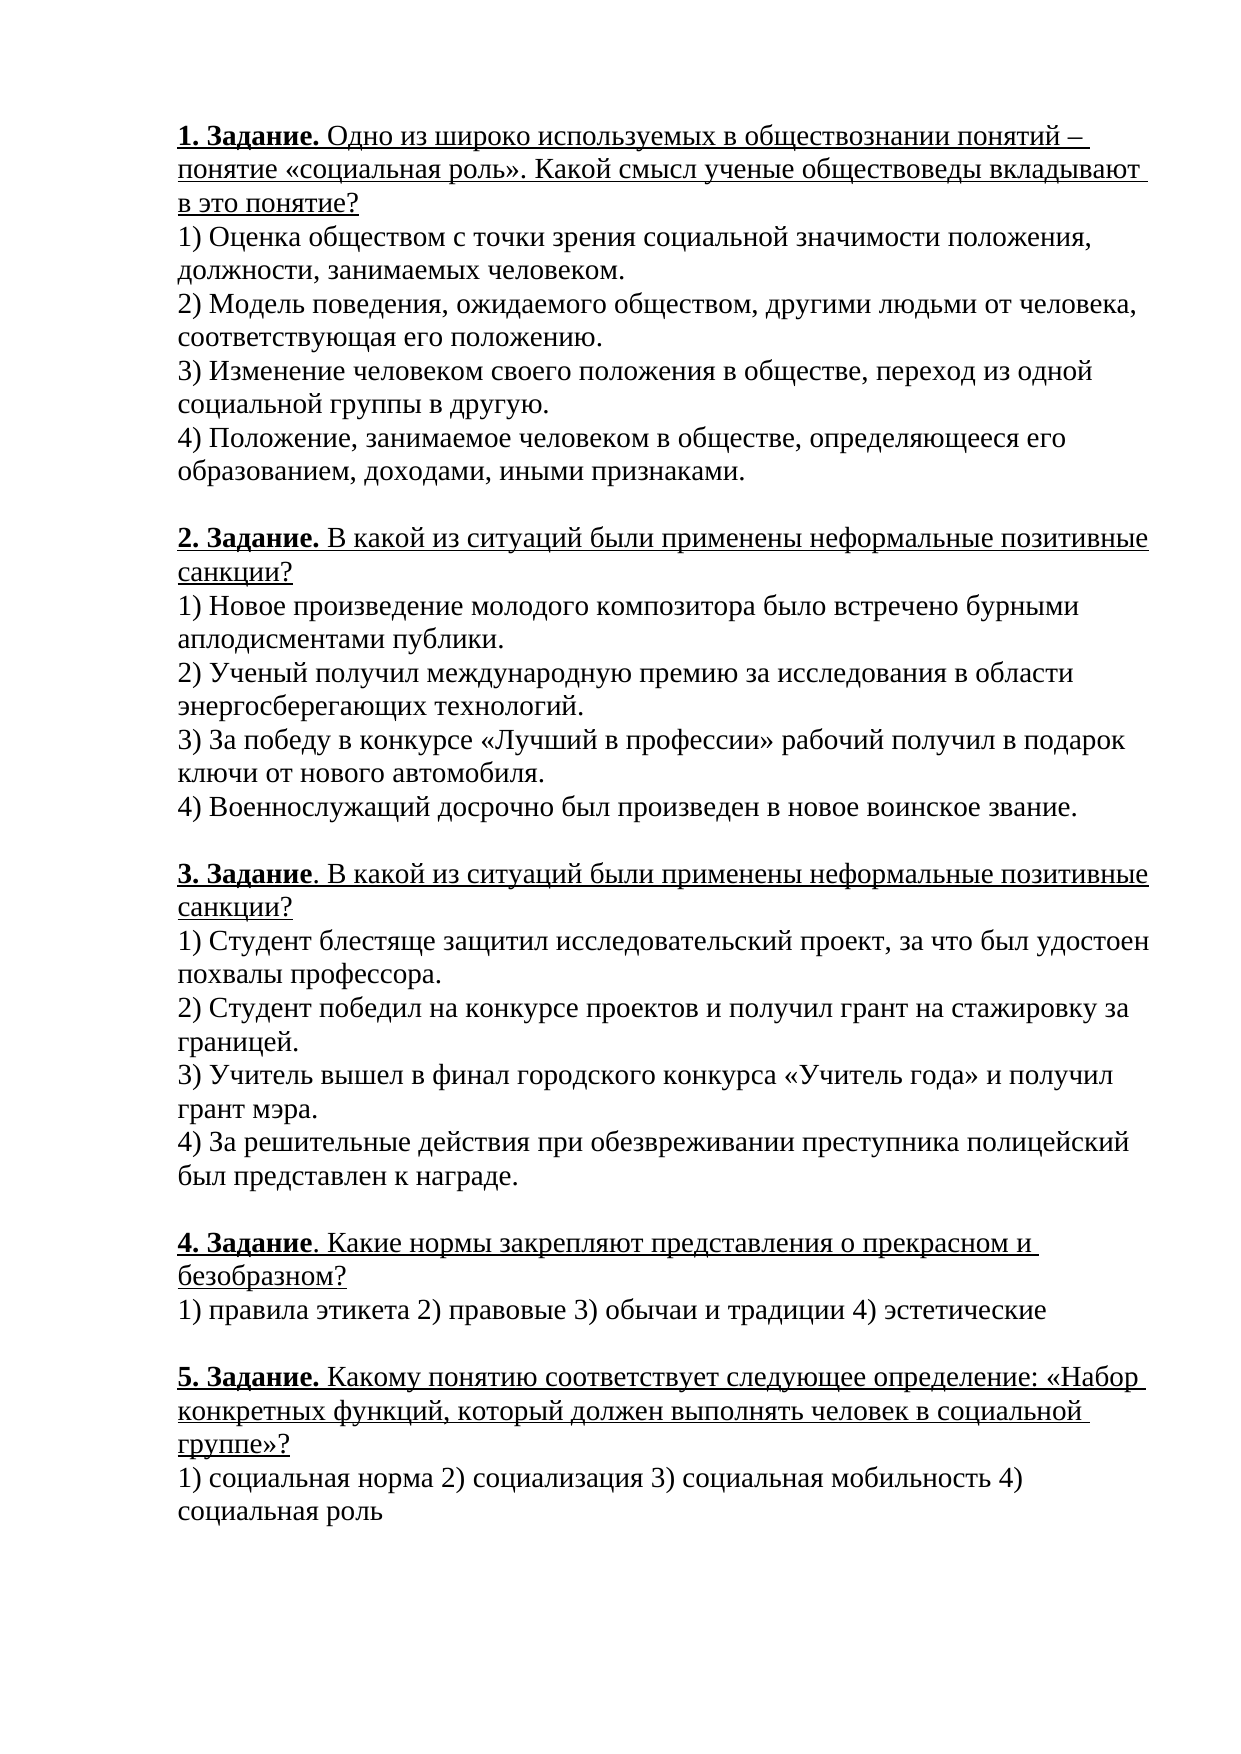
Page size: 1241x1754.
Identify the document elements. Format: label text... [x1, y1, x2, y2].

text 2. Задание. В какой из ситуаций были применены неформальные позитивные санкции? [177, 521, 1152, 588]
text 5. Задание. Какому понятию соответствует следующее определение: «Набор конкретных функций, который должен выполнять человек в социальной группе»? [177, 1359, 1152, 1460]
text 3. Задание. В какой из ситуаций были применены неформальные позитивные санкции? [177, 856, 1152, 923]
text 2) Студент победил на конкурсе проектов и получил грант на стажировку за границей. [177, 990, 1152, 1057]
text 4) За решительные действия при обезвреживании преступника полицейский был представлен к награде. [177, 1124, 1152, 1191]
text 4) Военнослужащий досрочно был произведен в новое воинское звание. [177, 789, 1152, 822]
text 3) Изменение человеком своего положения в обществе, переход из одной социальной группы в другую. [177, 353, 1152, 420]
text 1) Студент блестяще защитил исследовательский проект, за что был удостоен похвалы профессора. [177, 923, 1152, 990]
text 1) Оценка обществом с точки зрения социальной значимости положения, должности, занимаемых человеком. [177, 219, 1152, 286]
text 3) За победу в конкурсе «Лучший в профессии» рабочий получил в подарок ключи от нового автомобиля. [177, 722, 1152, 789]
text 4) Положение, занимаемое человеком в обществе, определяющееся его образованием, доходами, иными признаками. [177, 420, 1152, 487]
text 3) Учитель вышел в финал городского конкурса «Учитель года» и получил грант мэра. [177, 1057, 1152, 1124]
text 1) социальная норма 2) социализация 3) социальная мобильность 4) социальная роль [177, 1460, 1152, 1527]
text 1) Новое произведение молодого композитора было встречено бурными аплодисментами публики. [177, 588, 1152, 655]
text 4. Задание. Какие нормы закрепляют представления о прекрасном и безобразном? [177, 1225, 1152, 1292]
text 2) Модель поведения, ожидаемого обществом, другими людьми от человека, соответствующая его положению. [177, 286, 1152, 353]
text 2) Ученый получил международную премию за исследования в области энергосберегающих технологий. [177, 655, 1152, 722]
text 1) правила этикета 2) правовые 3) обычаи и традиции 4) эстетические [177, 1292, 1152, 1326]
text 1. Задание. Одно из широко используемых в обществознании понятий – понятие «социальная роль». Какой смысл ученые обществоведы вкладывают в это понятие? [177, 118, 1152, 219]
